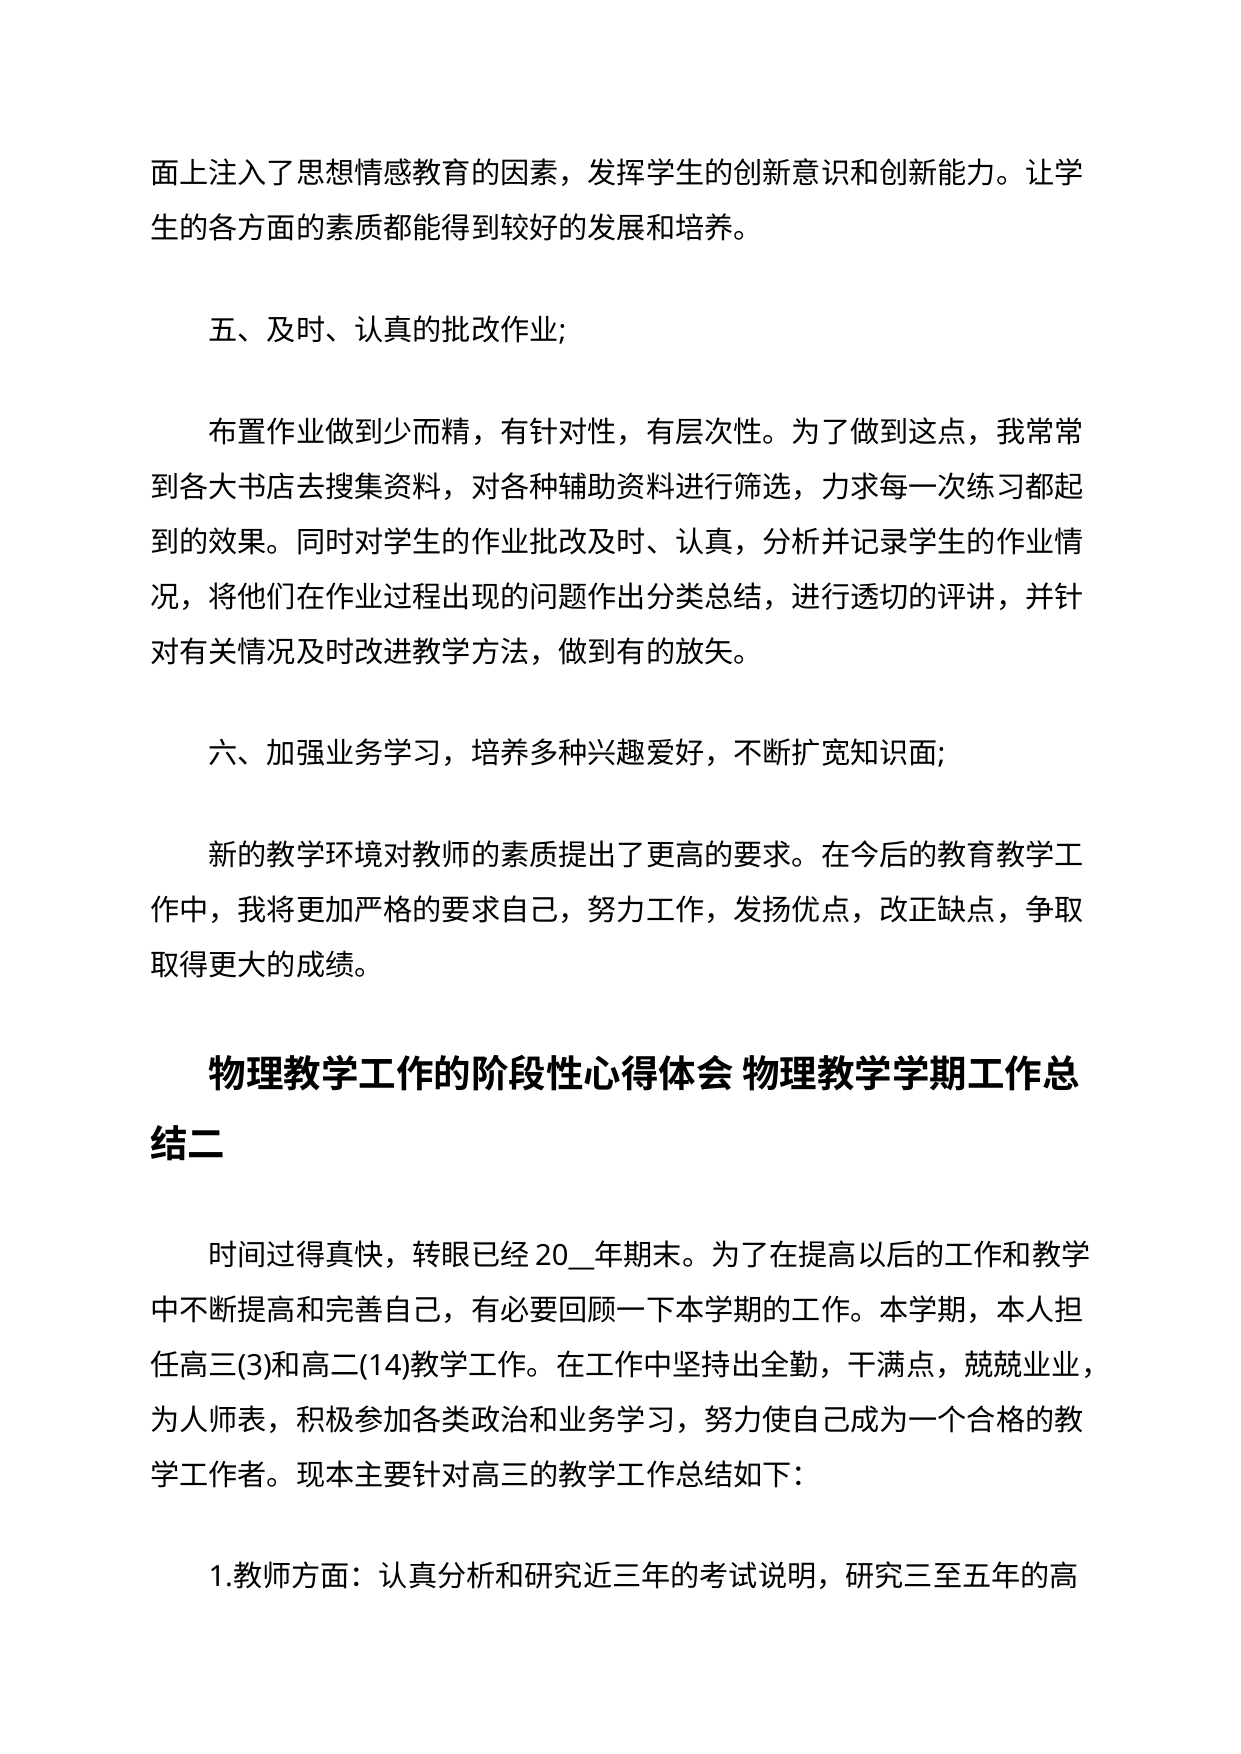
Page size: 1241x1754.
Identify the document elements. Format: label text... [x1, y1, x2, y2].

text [150, 150, 1090, 247]
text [150, 1553, 1090, 1595]
text 时间过得真快，转眼已经20__年期末。为了在提高以后的工作和教学中不断提高和完善自己，有必要回顾一下本学期的工作。本学期，本人担任高三(3)和高二(14)教学工作。在工作中坚持出全勤，干满点，兢兢业业，为人师表，积极参加各类政治和业务学习，努力使自己成为一个合格的教学工作者。现本主要针对高三的教学工作总结如下： [150, 1231, 1090, 1493]
text 新的教学环境对教师的素质提出了更高的要求。在今后的教育教学工作中，我将更加严格的要求自己，努力工作，发扬优点，改正缺点，争取取得更大的成绩。 [150, 832, 1090, 984]
text 六、加强业务学习，培养多种兴趣爱好，不断扩宽知识面; [150, 730, 1090, 772]
text 物理教学工作的阶段性心得体会 物理教学学期工作总结二 [150, 1043, 1090, 1168]
text 布置作业做到少而精，有针对性，有层次性。为了做到这点，我常常到各大书店去搜集资料，对各种辅助资料进行筛选，力求每一次练习都起到的效果。同时对学生的作业批改及时、认真，分析并记录学生的作业情况，将他们在作业过程出现的问题作出分类总结，进行透切的评讲，并针对有关情况及时改进教学方法，做到有的放矢。 [150, 409, 1090, 671]
text 五、及时、认真的批改作业; [150, 307, 1090, 349]
